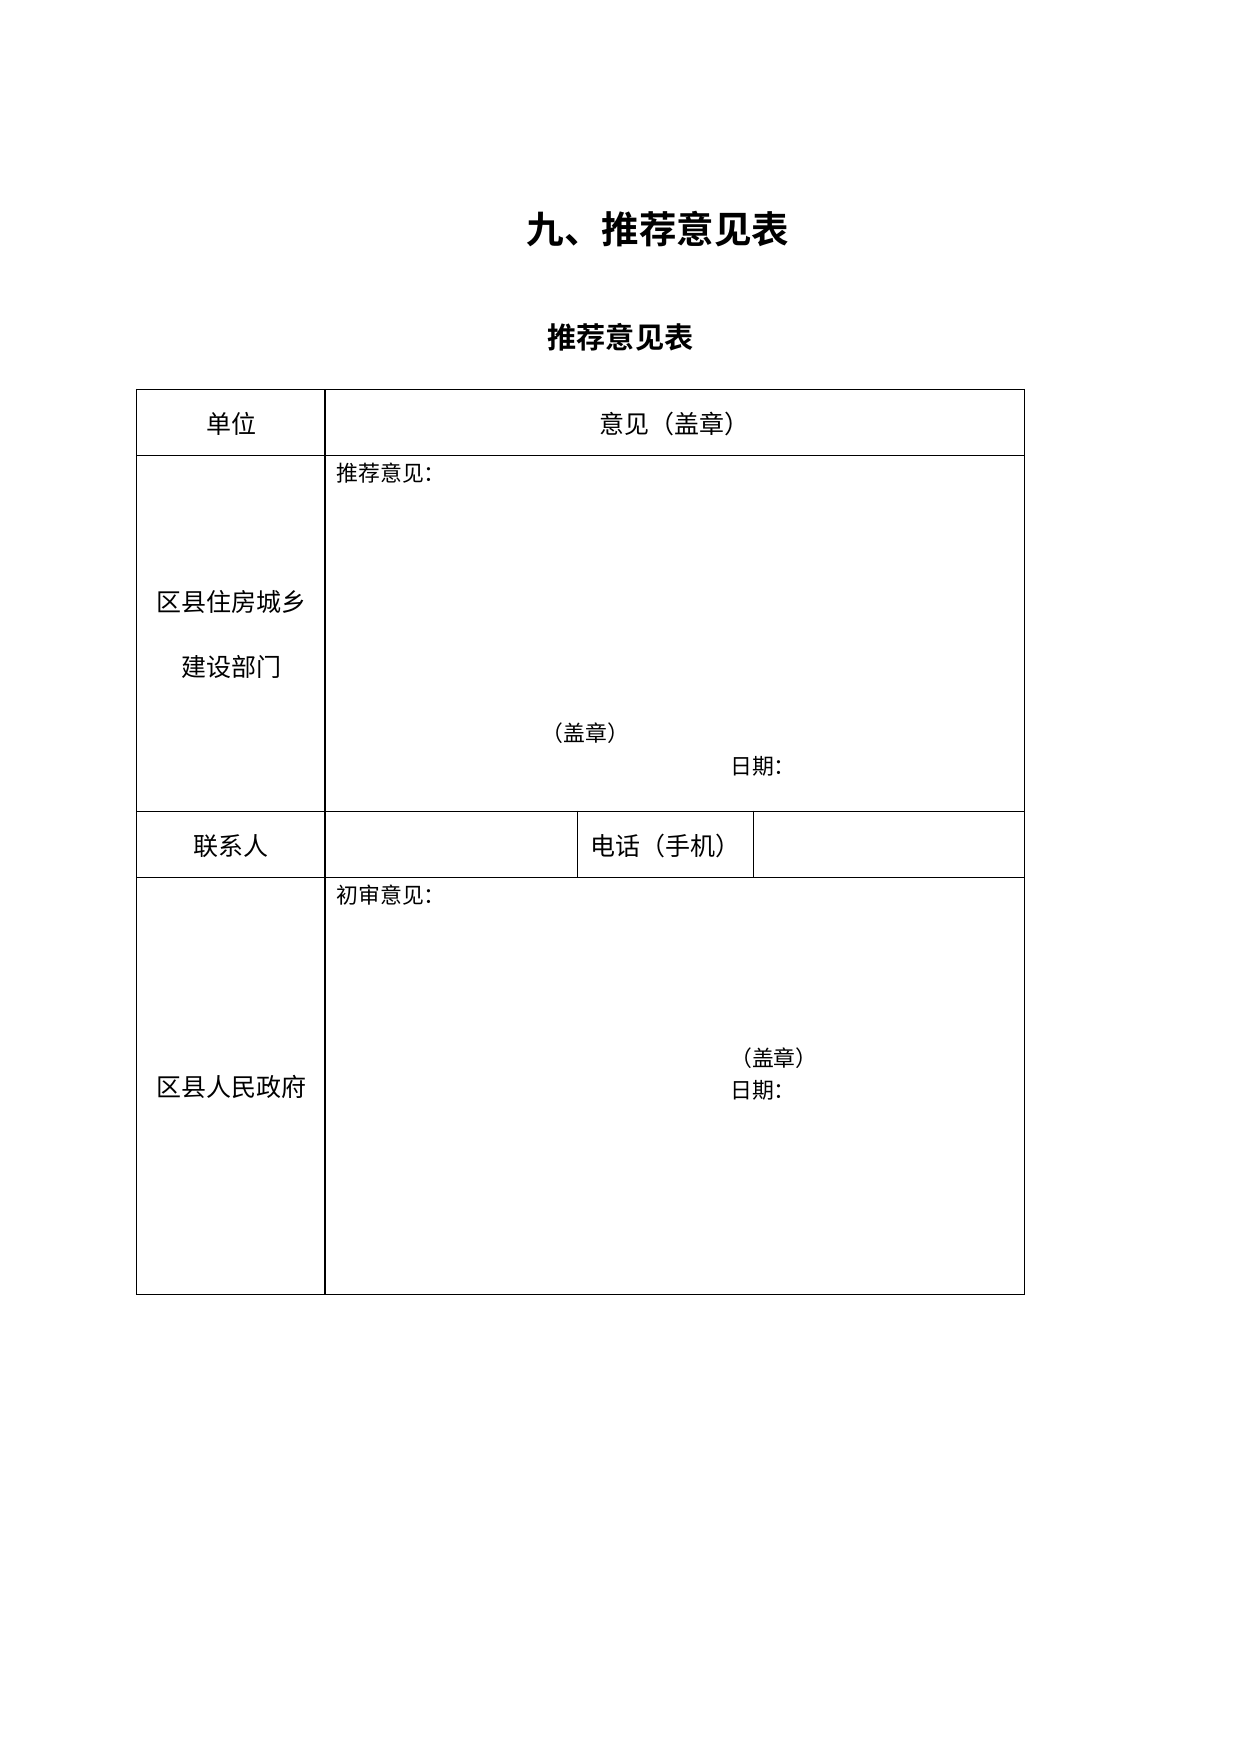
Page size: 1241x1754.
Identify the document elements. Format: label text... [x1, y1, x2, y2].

table_cell [754, 812, 1024, 877]
text 推荐意见表 [148, 303, 1092, 368]
table_header 意见（盖章） [326, 390, 1024, 455]
table_cell 电话（手机） [578, 812, 753, 877]
table_cell 联系人 [137, 812, 324, 877]
text 九、推荐意见表 [148, 194, 1092, 259]
table_cell [326, 812, 577, 877]
table_header 单位 [137, 390, 324, 455]
table_cell 推荐意见： （盖章） 日期： [326, 456, 1024, 811]
table_cell 区县住房城乡建设部门 [137, 456, 324, 811]
table_cell 初审意见： （盖章） 日期： [326, 878, 1024, 1294]
table_cell 区县人民政府 [137, 878, 324, 1294]
